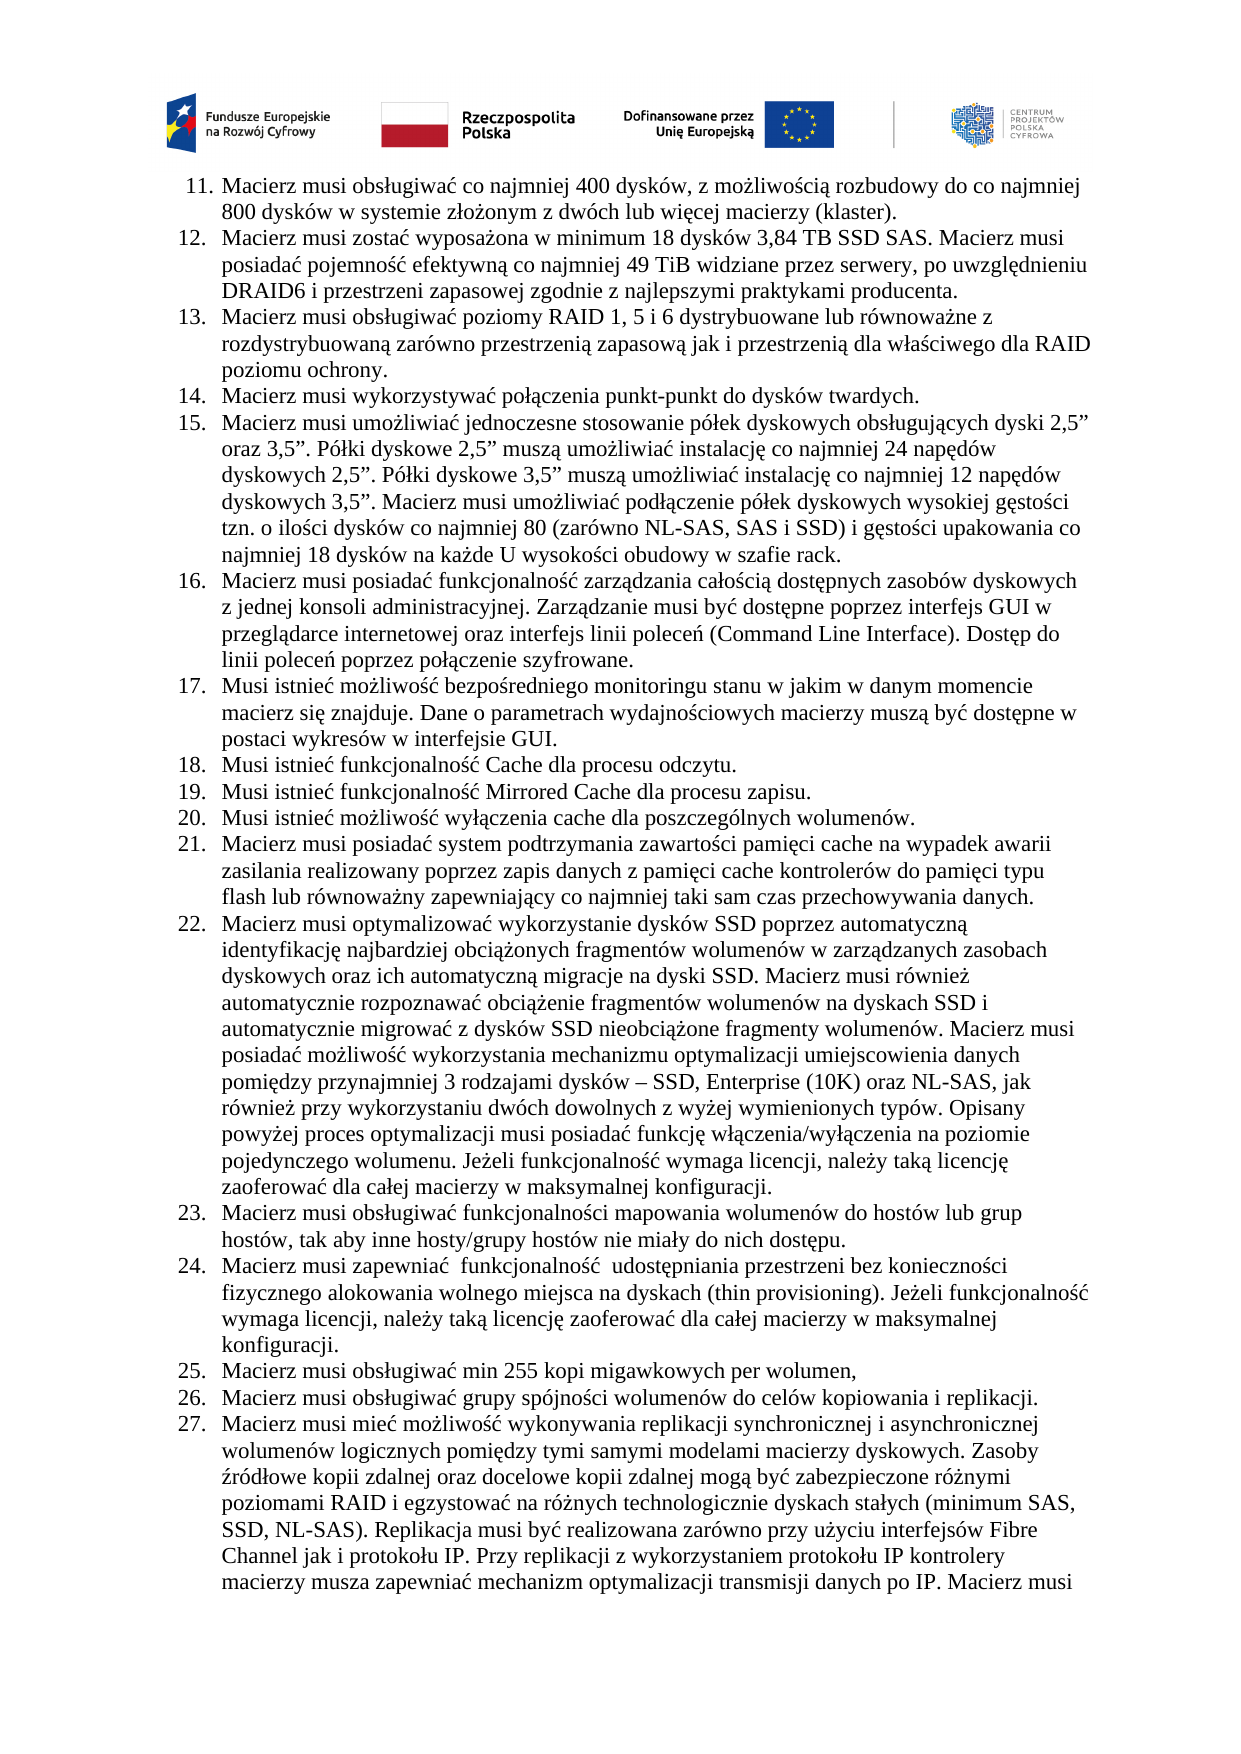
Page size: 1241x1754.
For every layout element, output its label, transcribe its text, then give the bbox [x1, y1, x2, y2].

list Macierz musi optymalizować wykorzystanie dysków SSD poprzez automatyczną identyfikację najbardziej obciążonych fragmentów wolumenów w zarządzanych zasobach dyskowych oraz ich automatyczną migracje na dyski SSD. Macierz musi również automatycznie rozpoznawać obciążenie fragmentów wolumenów na dyskach SSD i automatycznie migrować z dysków SSD nieobciążone fragmenty wolumenów. Macierz musi posiadać możliwość wykorzystania mechanizmu optymalizacji umiejscowienia danych pomiędzy przynajmniej 3 rodzajami dysków – SSD, Enterprise (10K) oraz NL-SAS, jak również przy wykorzystaniu dwóch dowolnych z wyżej wymienionych typów. Opisany powyżej proces optymalizacji musi posiadać funkcję włączenia/wyłączenia na poziomie pojedynczego wolumenu. Jeżeli funkcjonalność wymaga licencji, należy taką licencję zaoferować dla całej macierzy w maksymalnej konfiguracji. [178, 909, 1093, 1199]
list Macierz musi obsługiwać poziomy RAID 1, 5 i 6 dystrybuowane lub równoważne z rozdystrybuowaną zarówno przestrzenią zapasową jak i przestrzenią dla właściwego dla RAID poziomu ochrony. [178, 303, 1093, 382]
list Macierz musi zostać wyposażona w minimum 18 dysków 3,84 TB SSD SAS. Macierz musi posiadać pojemność efektywną co najmniej 49 TiB widziane przez serwery, po uwzględnieniu DRAID6 i przestrzeni zapasowej zgodnie z najlepszymi praktykami producenta. [178, 224, 1093, 303]
list Macierz musi obsługiwać grupy spójności wolumenów do celów kopiowania i replikacji. [178, 1384, 1093, 1410]
picture [147, 73, 1093, 172]
list Macierz musi posiadać system podtrzymania zawartości pamięci cache na wypadek awarii zasilania realizowany poprzez zapis danych z pamięci cache kontrolerów do pamięci typu flash lub równoważny zapewniający co najmniej taki sam czas przechowywania danych. [178, 831, 1093, 909]
list Macierz musi wykorzystywać połączenia punkt-punkt do dysków twardych. [178, 382, 1093, 409]
list Macierz musi obsługiwać min 255 kopi migawkowych per wolumen, [178, 1358, 1093, 1384]
list Musi istnieć możliwość bezpośredniego monitoringu stanu w jakim w danym momencie macierz się znajduje. Dane o parametrach wydajnościowych macierzy muszą być dostępne w postaci wykresów w interfejsie GUI. [178, 672, 1093, 751]
list Macierz musi obsługiwać co najmniej 400 dysków, z możliwością rozbudowy do co najmniej 800 dysków w systemie złożonym z dwóch lub więcej macierzy (klaster). [185, 172, 1093, 224]
list Macierz musi posiadać funkcjonalność zarządzania całością dostępnych zasobów dyskowych z jednej konsoli administracyjnej. Zarządzanie musi być dostępne poprzez interfejs GUI w przeglądarce internetowej oraz interfejs linii poleceń (Command Line Interface). Dostęp do linii poleceń poprzez połączenie szyfrowane. [178, 567, 1093, 672]
list Macierz musi obsługiwać funkcjonalności mapowania wolumenów do hostów lub grup hostów, tak aby inne hosty/grupy hostów nie miały do nich dostępu. [178, 1199, 1093, 1252]
list Macierz musi umożliwiać jednoczesne stosowanie półek dyskowych obsługujących dyski 2,5” oraz 3,5”. Półki dyskowe 2,5” muszą umożliwiać instalację co najmniej 24 napędów dyskowych 2,5”. Półki dyskowe 3,5” muszą umożliwiać instalację co najmniej 12 napędów dyskowych 3,5”. Macierz musi umożliwiać podłączenie półek dyskowych wysokiej gęstości tzn. o ilości dysków co najmniej 80 (zarówno NL-SAS, SAS i SSD) i gęstości upakowania co najmniej 18 dysków na każde U wysokości obudowy w szafie rack. [178, 409, 1093, 567]
list Macierz musi zapewniać funkcjonalność udostępniania przestrzeni bez konieczności fizycznego alokowania wolnego miejsca na dyskach (thin provisioning). Jeżeli funkcjonalność wymaga licencji, należy taką licencję zaoferować dla całej macierzy w maksymalnej konfiguracji. [178, 1252, 1093, 1358]
list Musi istnieć funkcjonalność Mirrored Cache dla procesu zapisu. [178, 778, 1093, 804]
list Musi istnieć możliwość wyłączenia cache dla poszczególnych wolumenów. [178, 804, 1093, 831]
list Musi istnieć funkcjonalność Cache dla procesu odczytu. [178, 751, 1093, 778]
